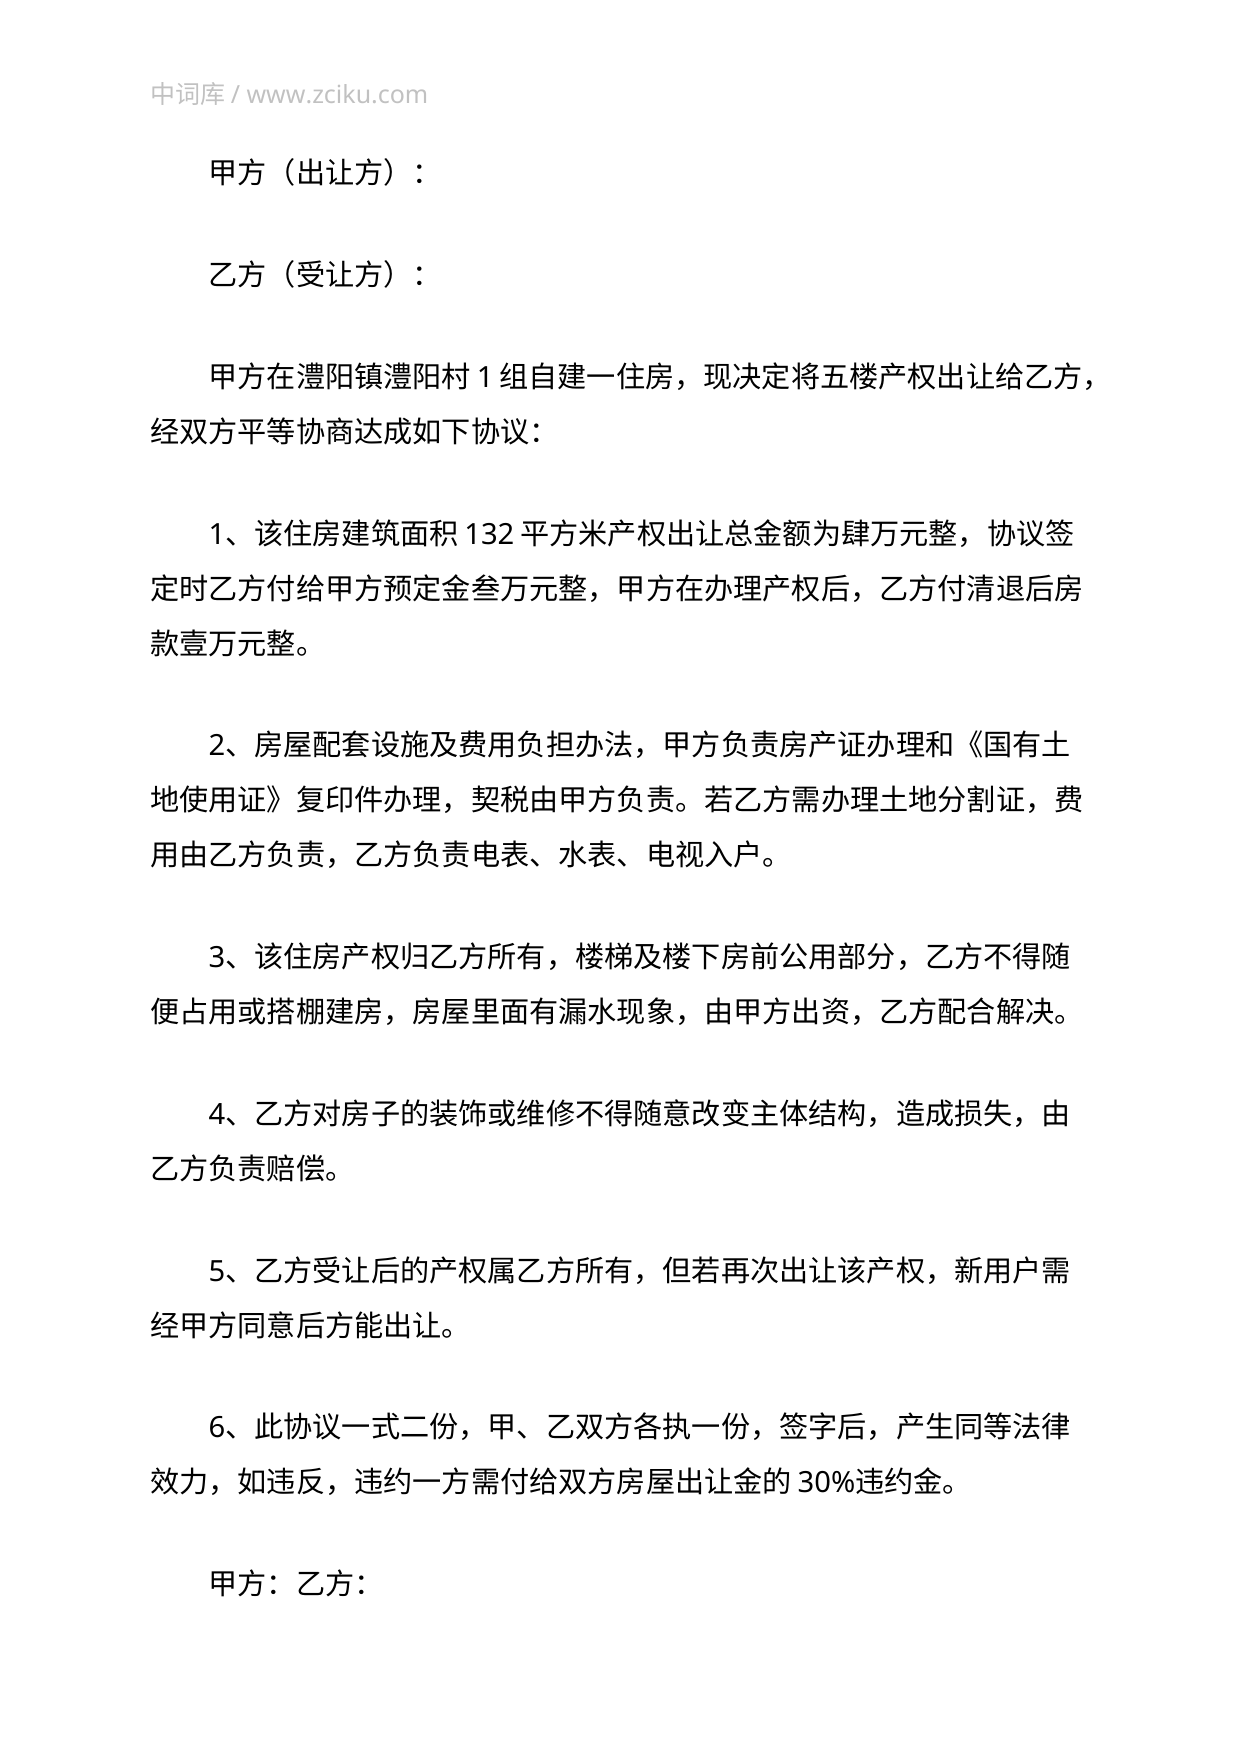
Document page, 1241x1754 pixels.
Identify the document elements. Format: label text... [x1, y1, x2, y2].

text 3、该住房产权归乙方所有，楼梯及楼下房前公用部分，乙方不得随便占用或搭棚建房，房屋里面有漏水现象，由甲方出资，乙方配合解决。 [150, 934, 1090, 1031]
text 甲方在澧阳镇澧阳村1组自建一住房，现决定将五楼产权出让给乙方，经双方平等协商达成如下协议： [150, 353, 1090, 451]
text 4、乙方对房子的装饰或维修不得随意改变主体结构，造成损失，由乙方负责赔偿。 [150, 1090, 1090, 1188]
text 5、乙方受让后的产权属乙方所有，但若再次出让该产权，新用户需经甲方同意后方能出让。 [150, 1247, 1090, 1344]
text 2、房屋配套设施及费用负担办法，甲方负责房产证办理和《国有土地使用证》复印件办理，契税由甲方负责。若乙方需办理土地分割证，费用由乙方负责，乙方负责电表、水表、电视入户。 [150, 722, 1090, 874]
text 甲方（出让方）： [150, 150, 1090, 192]
text 6、此协议一式二份，甲、乙双方各执一份，签字后，产生同等法律效力，如违反，违约一方需付给双方房屋出让金的30%违约金。 [150, 1404, 1090, 1501]
text 甲方：乙方： [150, 1561, 1090, 1603]
text 乙方（受让方）： [150, 252, 1090, 294]
text 1、该住房建筑面积132平方米产权出让总金额为肆万元整，协议签定时乙方付给甲方预定金叁万元整，甲方在办理产权后，乙方付清退后房款壹万元整。 [150, 510, 1090, 662]
